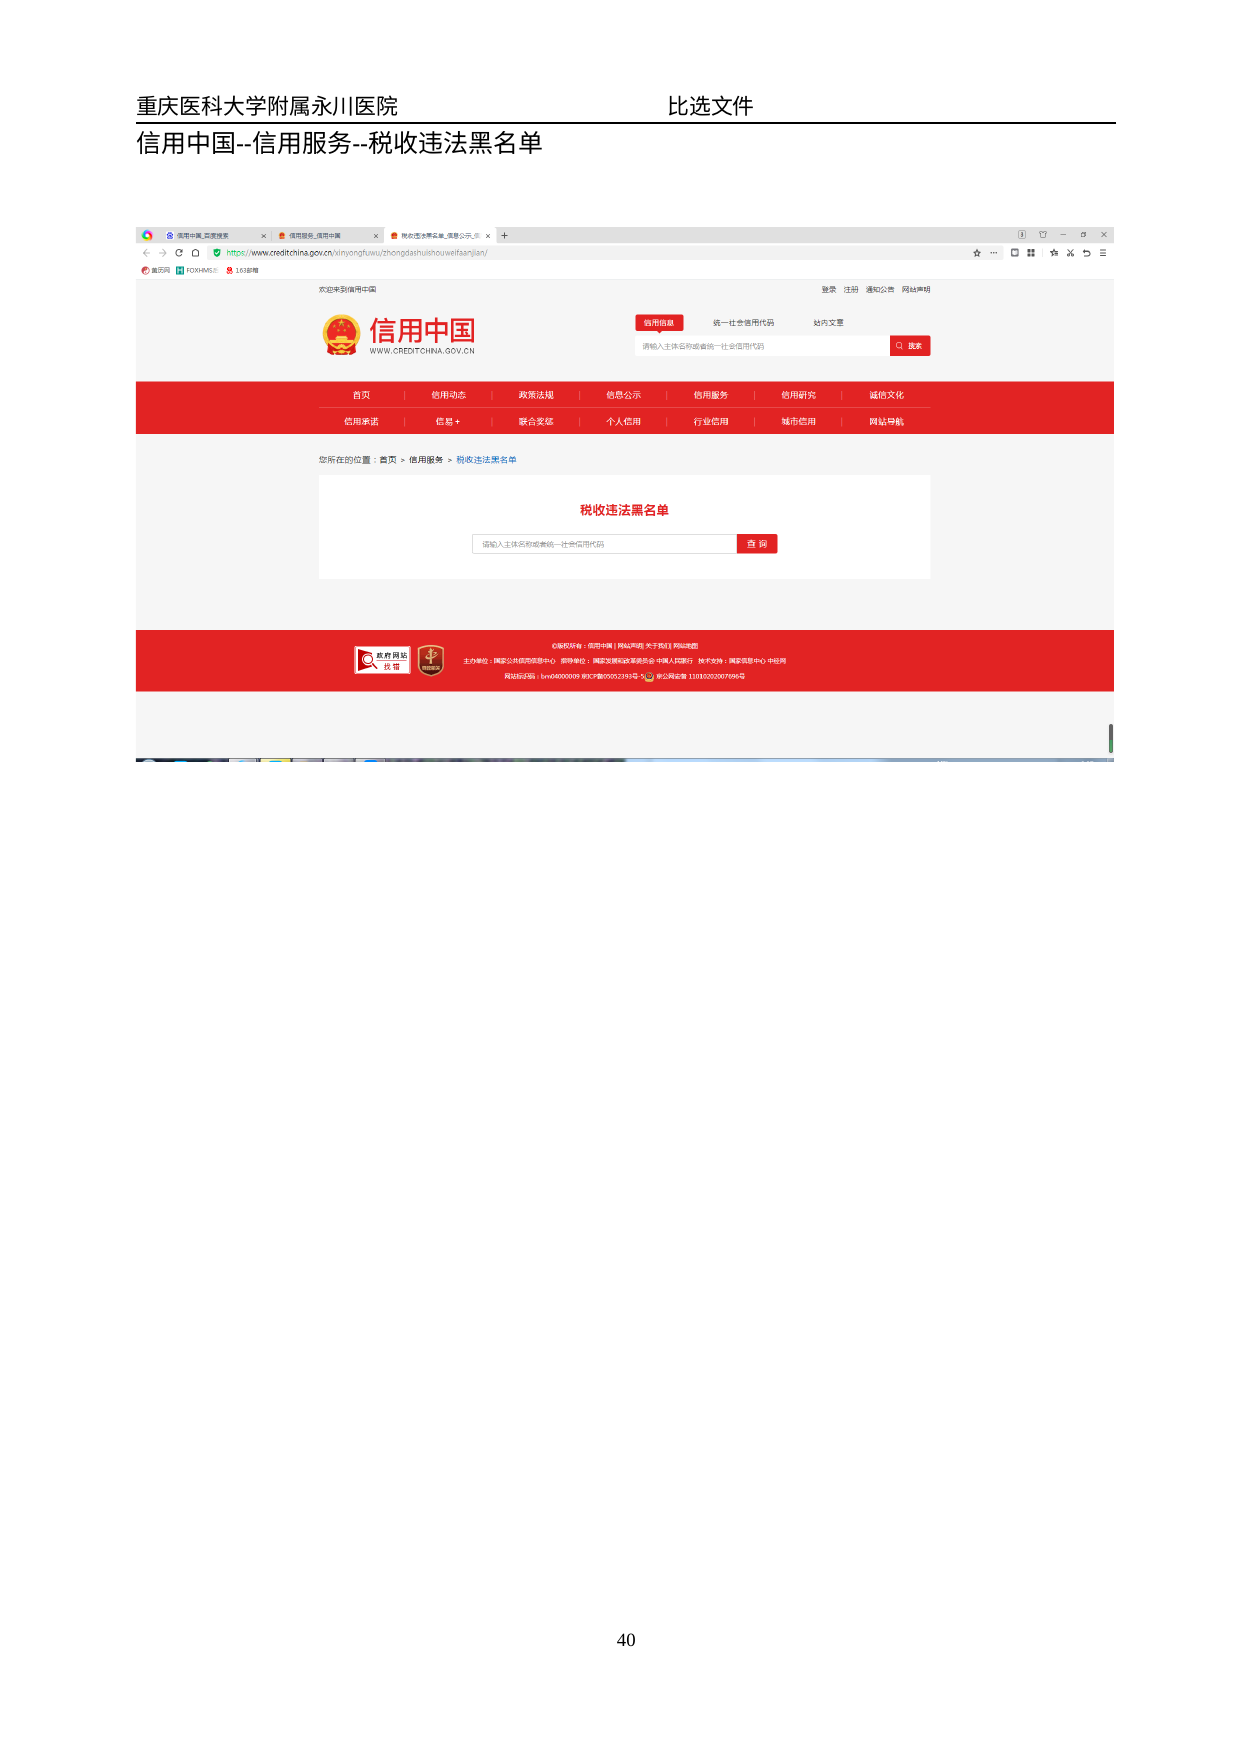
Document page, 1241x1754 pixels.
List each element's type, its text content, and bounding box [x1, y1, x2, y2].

picture [135, 227, 1114, 762]
text 信用中国--信用服务--税收违法黑名单 [136, 124, 1116, 160]
